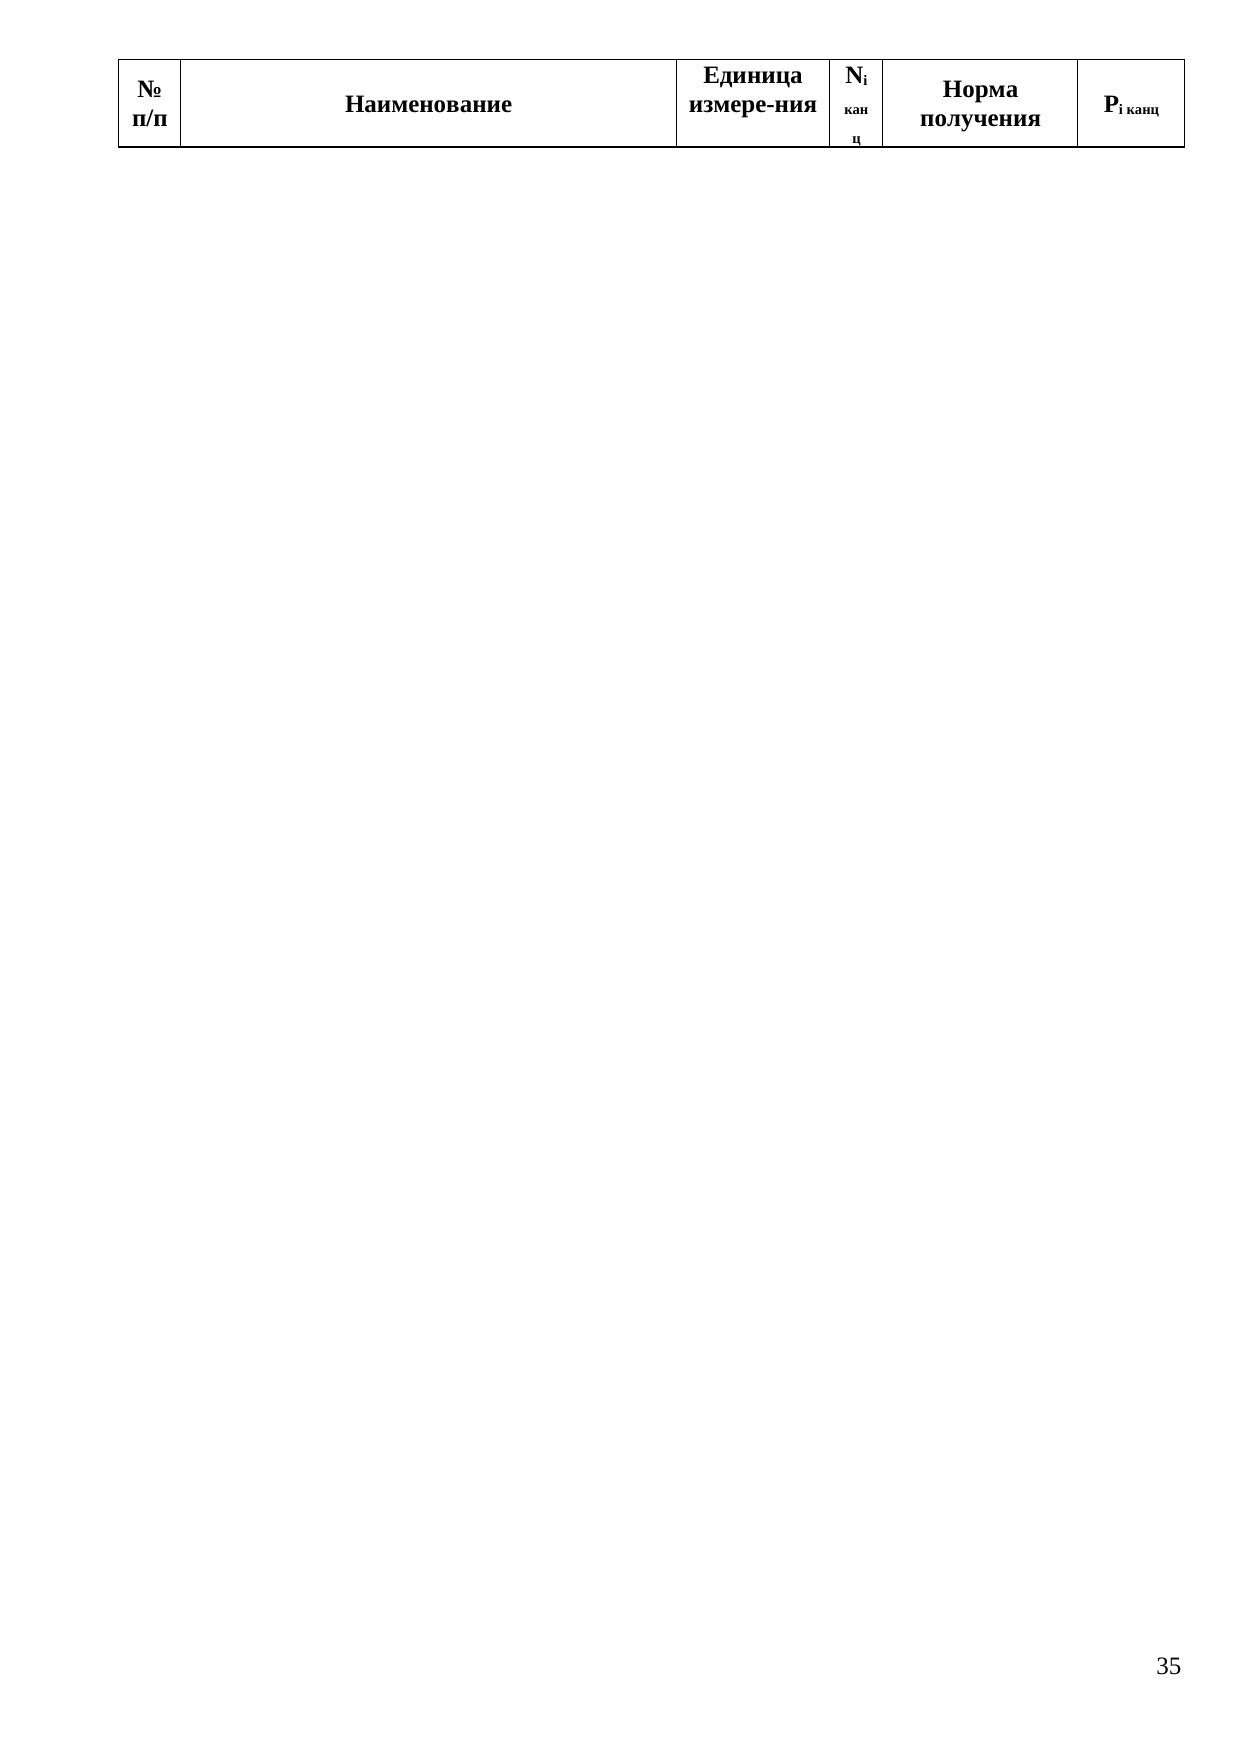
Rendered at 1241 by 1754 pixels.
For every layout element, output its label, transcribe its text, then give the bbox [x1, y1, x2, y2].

table_header № п/п [119, 60, 180, 146]
table_header Наименование [181, 60, 676, 146]
table_header Pi канц [1078, 60, 1184, 146]
table_header Ni канц [830, 60, 882, 146]
table_header Единица измере-ния [677, 60, 829, 146]
table_header Норма получения [883, 60, 1077, 146]
